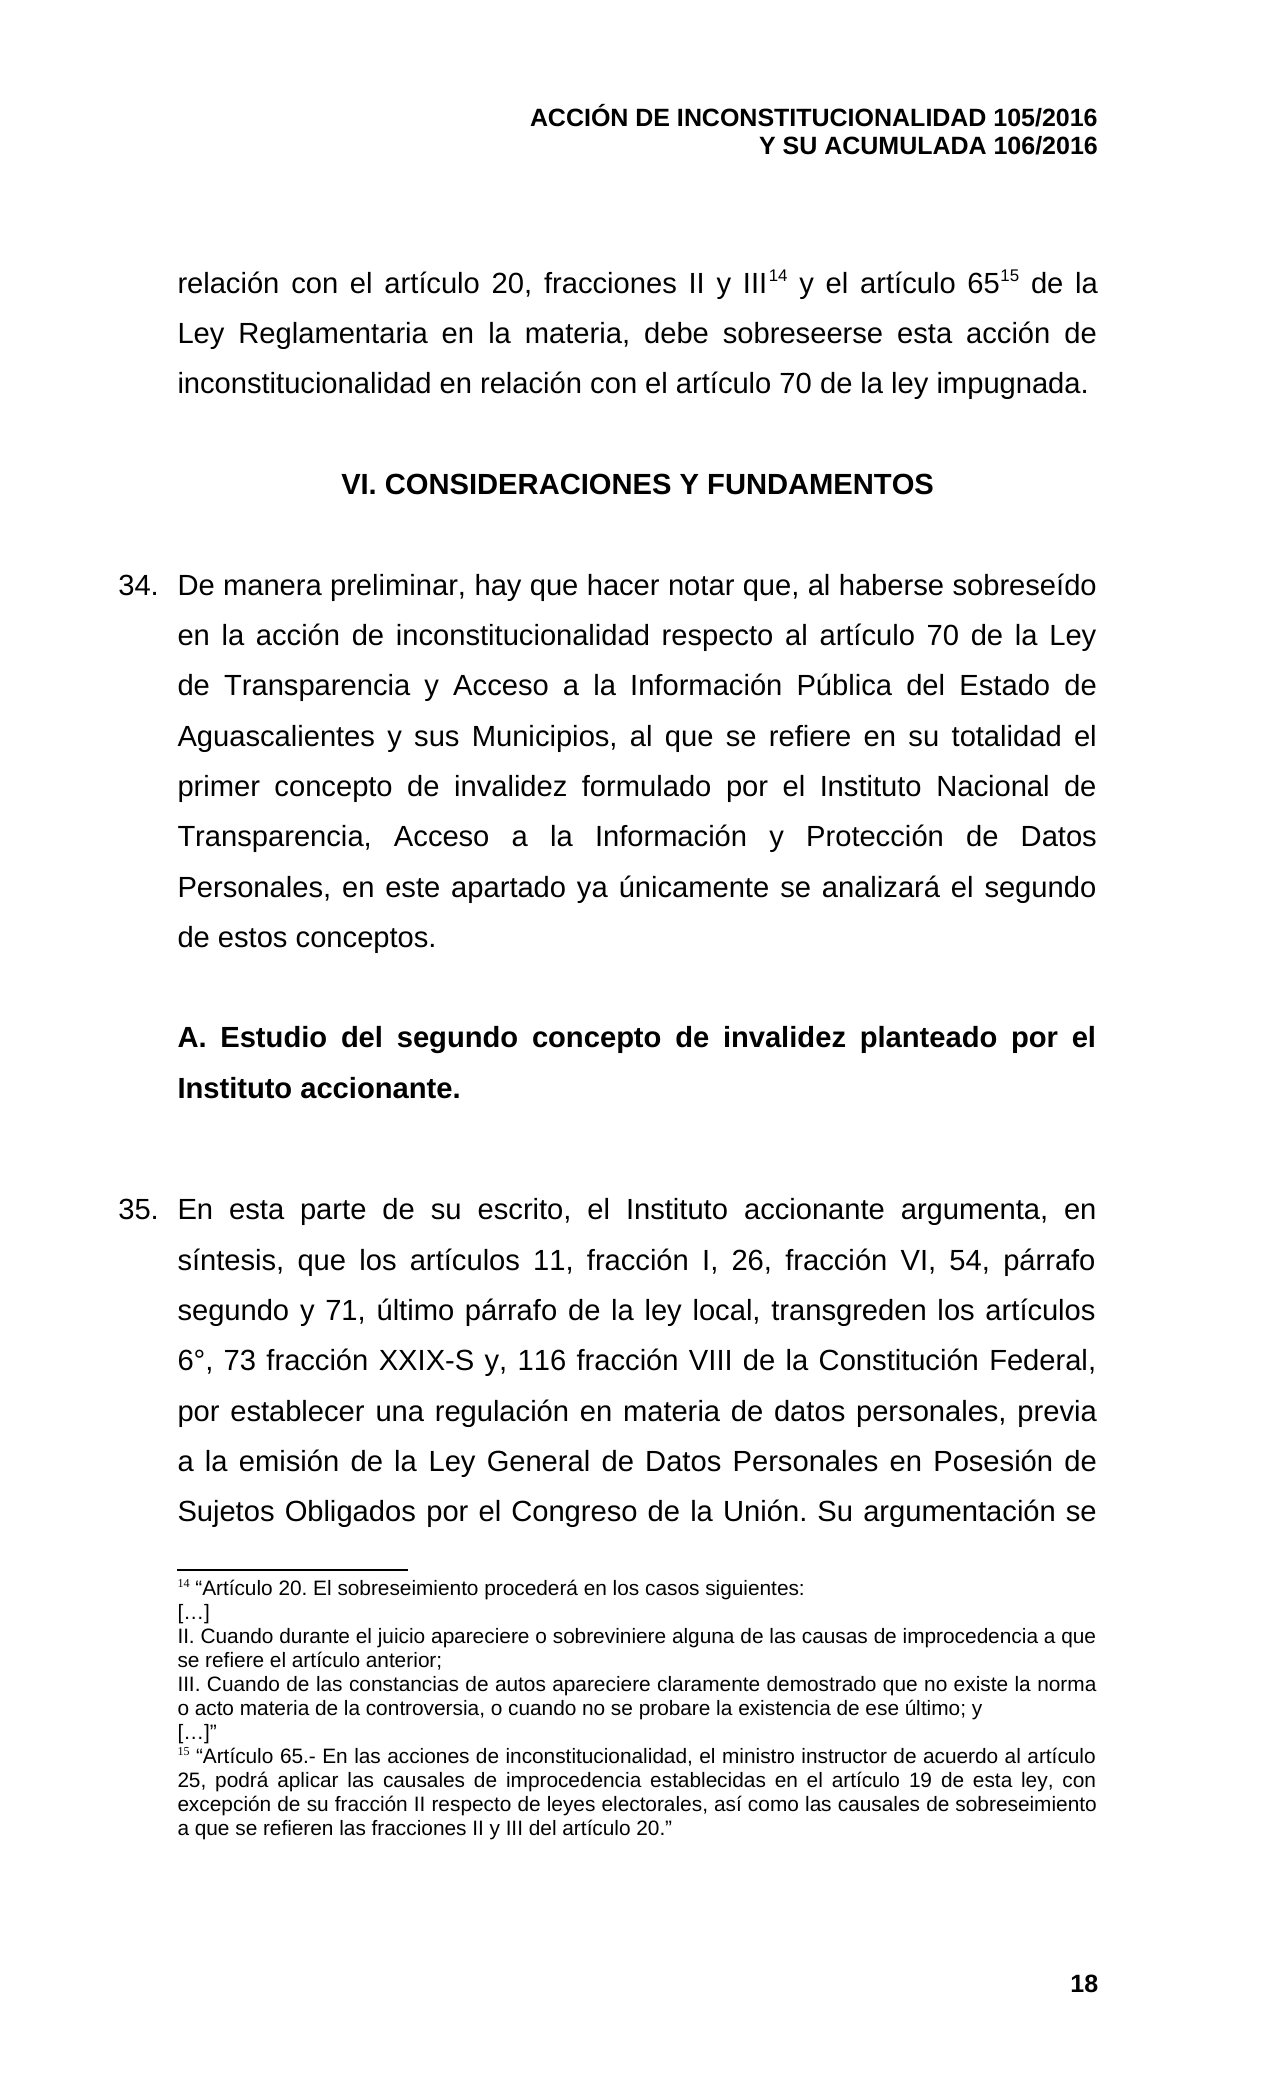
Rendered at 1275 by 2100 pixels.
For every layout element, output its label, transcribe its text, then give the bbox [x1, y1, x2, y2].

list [118, 1192, 1098, 1528]
list De manera preliminar, hay que hacer notar que, al haberse sobreseído en la acción de inconstitucionalidad respecto al artículo 70 de la Ley de Transparencia y Acceso a la Información Pública del Estado de Aguascalientes y sus Municipios, al que se refiere en su totalidad el primer concepto de invalidez formulado por el Instituto Nacional de Transparencia, Acceso a la Información y Protección de Datos Personales, en este apartado ya únicamente se analizará el segundo de estos conceptos. [118, 568, 1098, 953]
text VI. CONSIDERACIONES Y FUNDAMENTOS [177, 467, 1098, 501]
list En este sentido, es evidente que la reforma del veintisiete de febrero de dos mil diecisiete se trata de un nuevo acto legislativo. Consecuentemente, con base en el citado artículo 19, fracción V, en relación con el artículo 20, fracciones II y III y el artículo 65 de la Ley Reglamentaria en la materia, debe sobreseerse esta acción de inconstitucionalidad en relación con el artículo 70 de la ley impugnada. [118, 266, 1098, 400]
text A. Estudio del segundo concepto de invalidez planteado por el Instituto accionante. [177, 1021, 1098, 1104]
